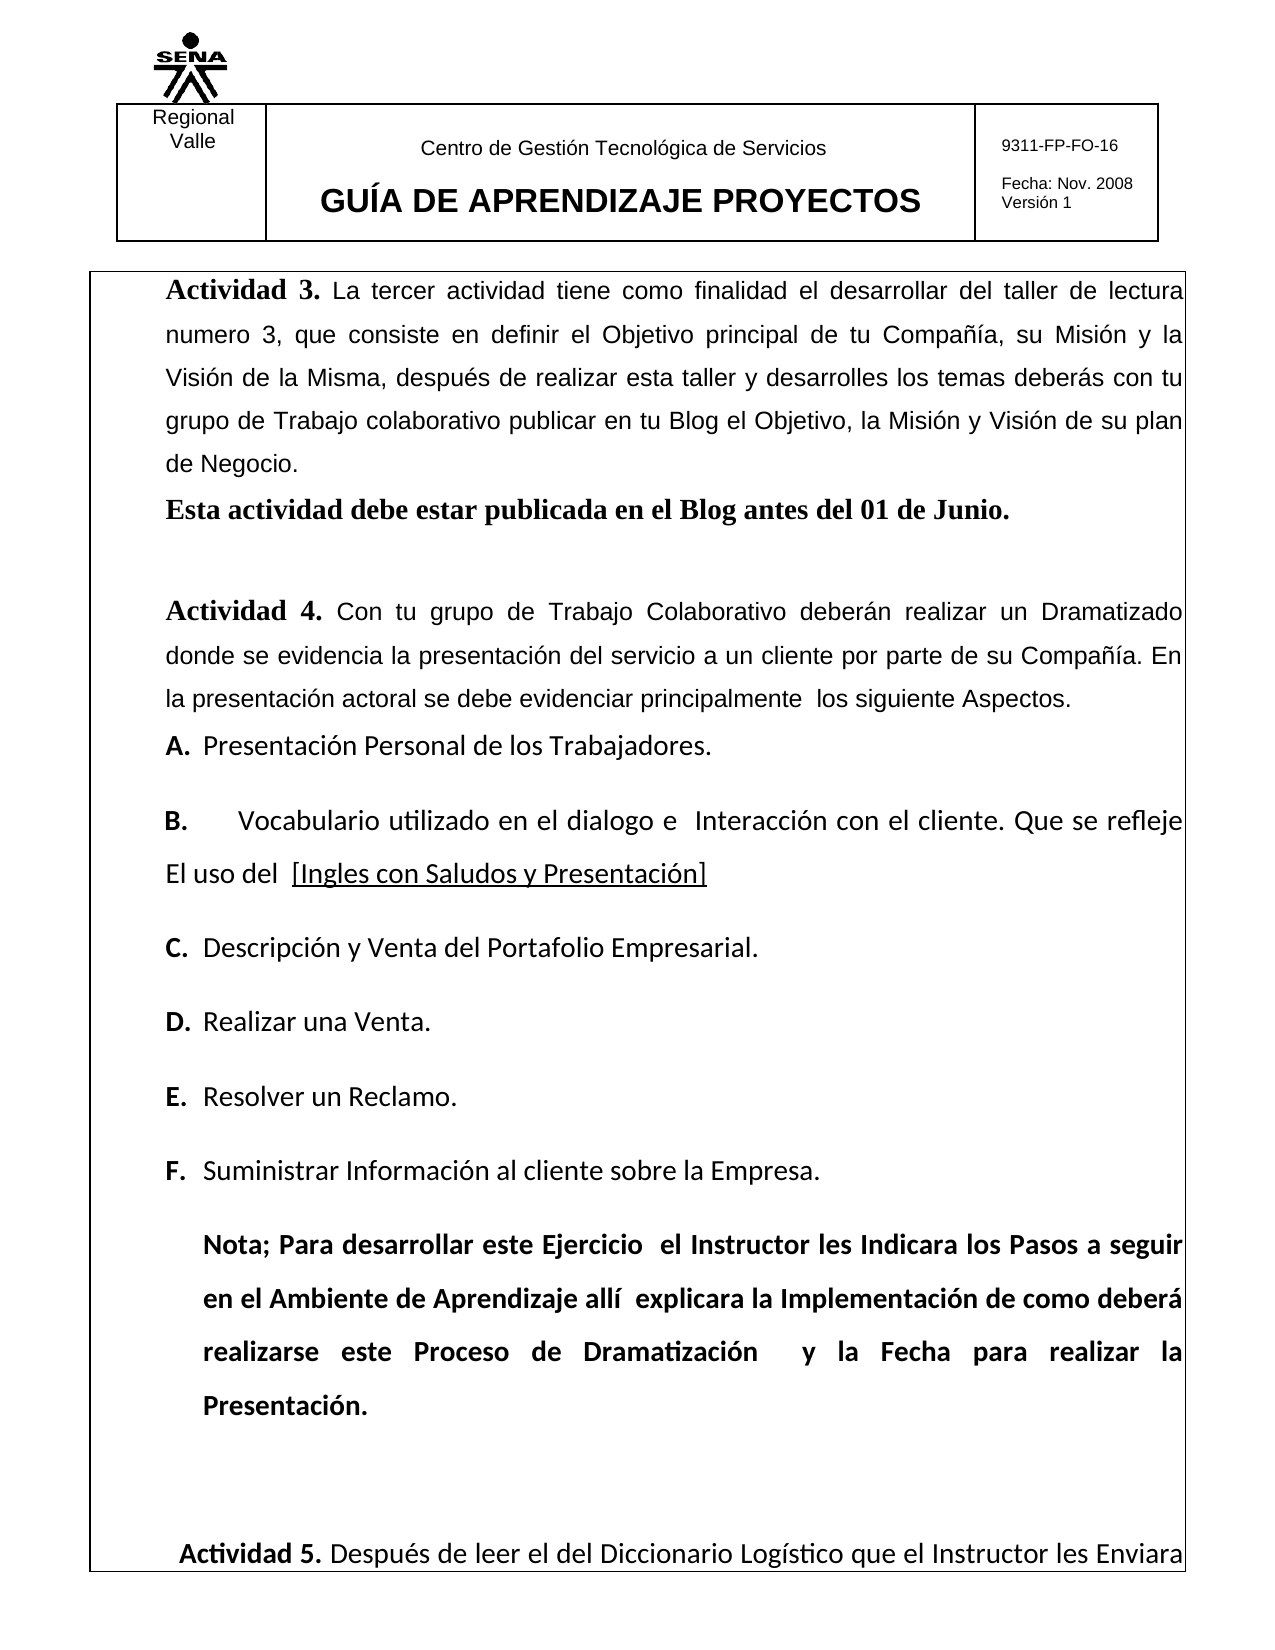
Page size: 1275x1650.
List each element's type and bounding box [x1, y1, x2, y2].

table_header [91, 272, 1185, 1571]
